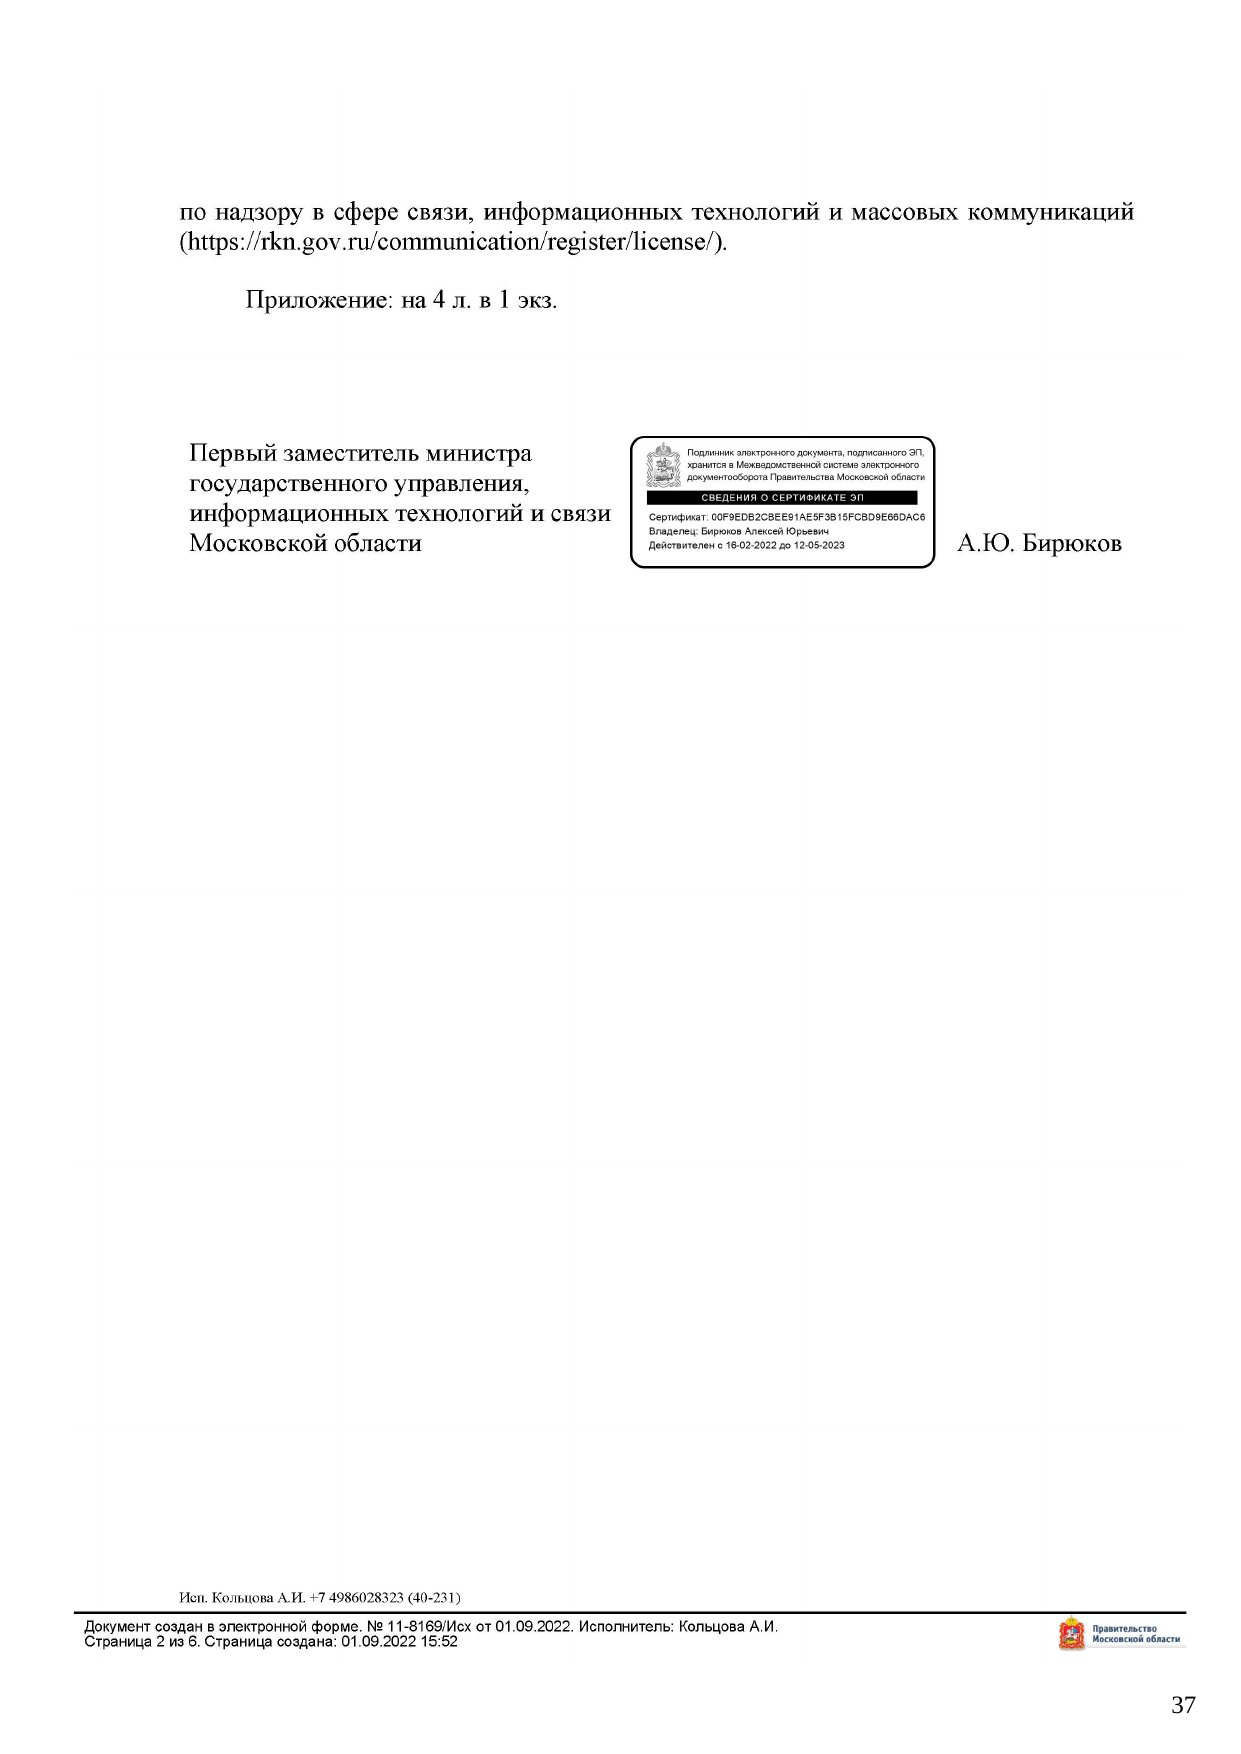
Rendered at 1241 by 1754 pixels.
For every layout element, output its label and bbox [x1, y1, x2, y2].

picture [73, 88, 1187, 1665]
